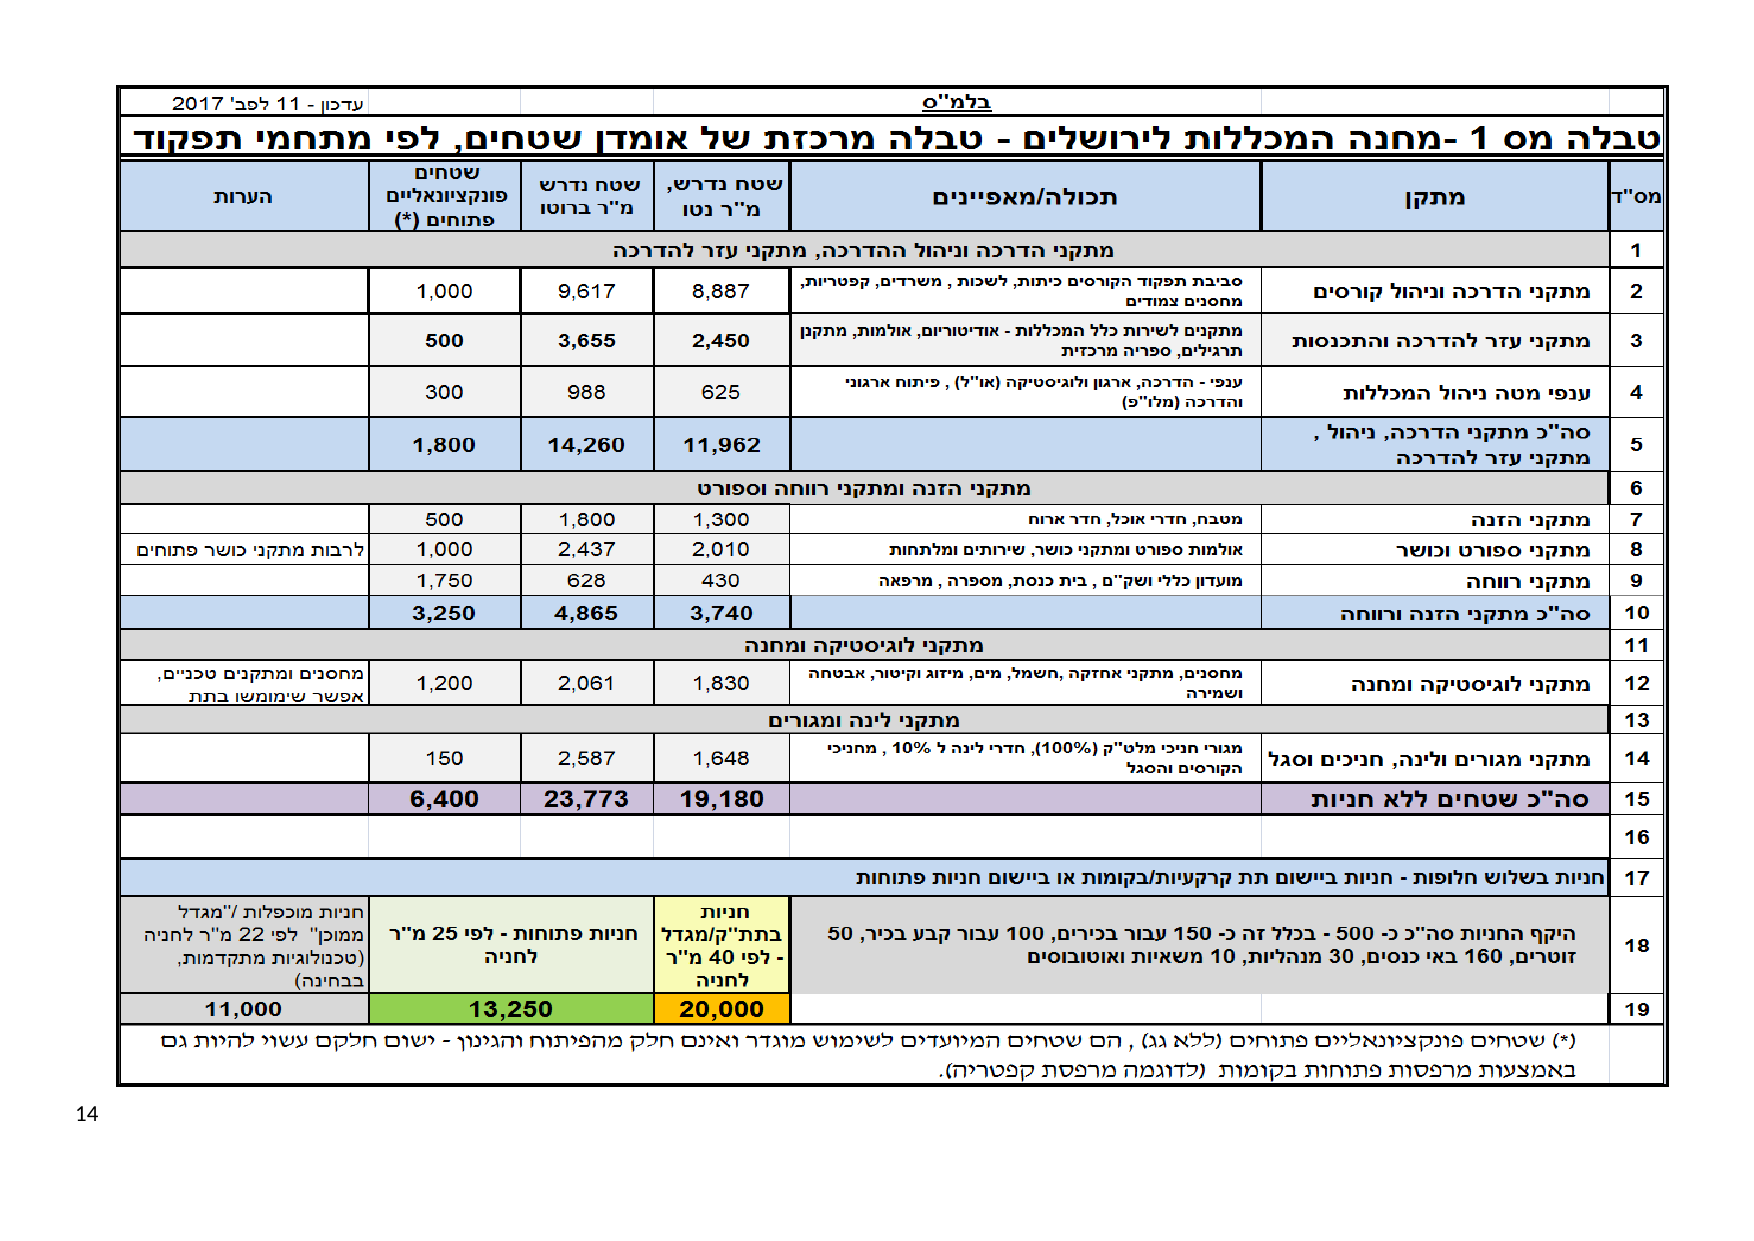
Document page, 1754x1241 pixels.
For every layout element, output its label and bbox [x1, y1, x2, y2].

picture [119, 88, 1666, 1084]
